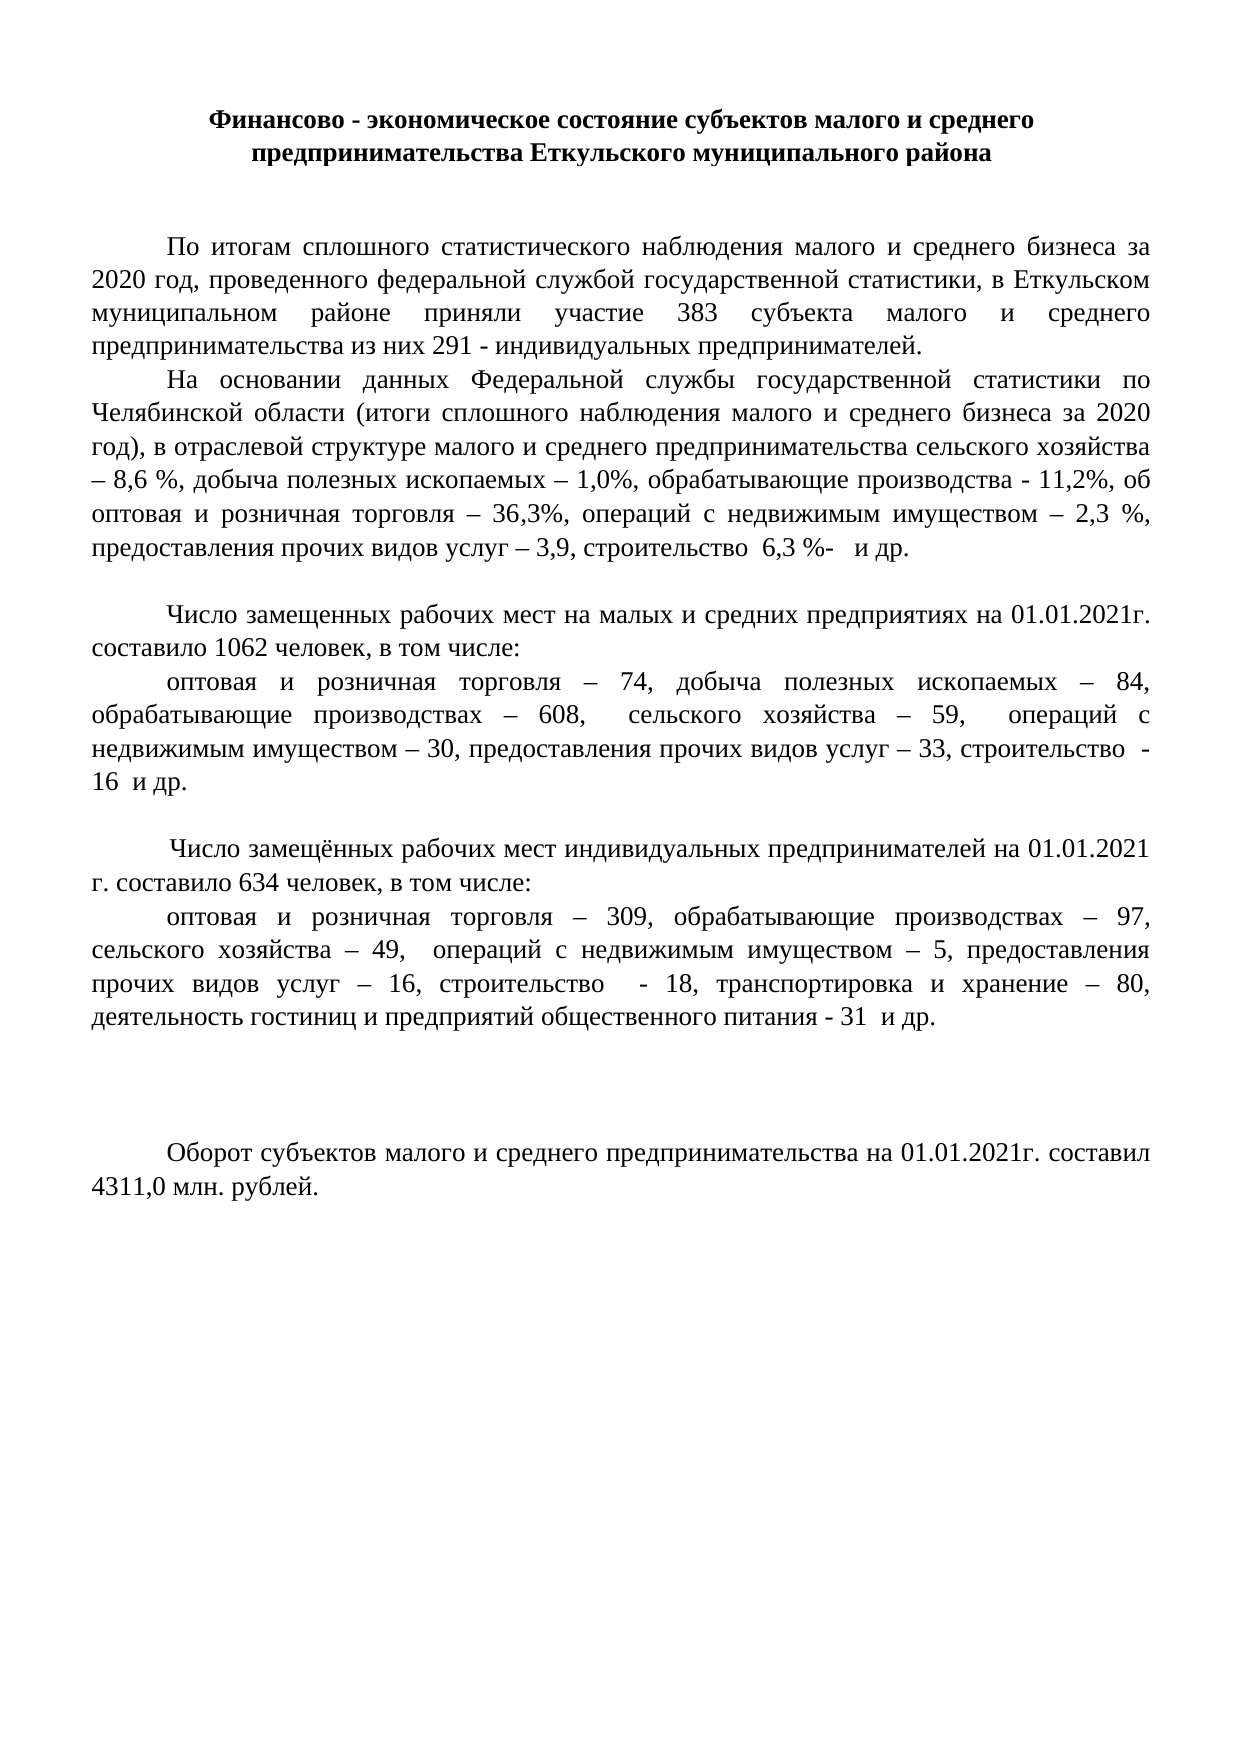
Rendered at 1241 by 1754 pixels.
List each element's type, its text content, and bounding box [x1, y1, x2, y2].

text На основании данных Федеральной службы государственной статистики по Челябинской области (итоги сплошного наблюдения малого и среднего бизнеса за 2020 год), в отраслевой структуре малого и среднего предпринимательства сельского хозяйства – 8,6 %, добыча полезных ископаемых – 1,0%, обрабатывающие производства - 11,2%, об оптовая и розничная торговля – 36,3%, операций с недвижимым имуществом – 2,3 %, предоставления прочих видов услуг – 3,9, строительство 6,3 %- и др. [91, 361, 1152, 563]
text По итогам сплошного статистического наблюдения малого и среднего бизнеса за 2020 год, проведенного федеральной службой государственной статистики, в Еткульском муниципальном районе приняли участие 383 субъекта малого и среднего предпринимательства из них 291 - индивидуальных предпринимателей. [91, 229, 1152, 361]
text Финансово - экономическое состояние субъектов малого и среднего [87, 102, 1156, 135]
text Число замещенных рабочих мест на малых и средних предприятиях на 01.01.2021г. составило 1062 человек, в том числе: [91, 596, 1152, 663]
text предпринимательства Еткульского муниципального района [87, 135, 1156, 166]
text Число замещённых рабочих мест индивидуальных предпринимателей на 01.01.2021 г. составило 634 человек, в том числе: [91, 831, 1152, 898]
text оптовая и розничная торговля – 309, обрабатывающие производствах – 97, сельского хозяйства – 49, операций с недвижимым имуществом – 5, предоставления прочих видов услуг – 16, строительство - 18, транспортировка и хранение – 80, деятельность гостиниц и предприятий общественного питания - 31 и др. [91, 898, 1152, 1032]
text Оборот субъектов малого и среднего предпринимательства на 01.01.2021г. составил 4311,0 млн. рублей. [91, 1134, 1152, 1202]
text оптовая и розничная торговля – 74, добыча полезных ископаемых – 84, обрабатывающие производствах – 608, сельского хозяйства – 59, операций с недвижимым имуществом – 30, предоставления прочих видов услуг – 33, строительство - 16 и др. [91, 663, 1152, 797]
